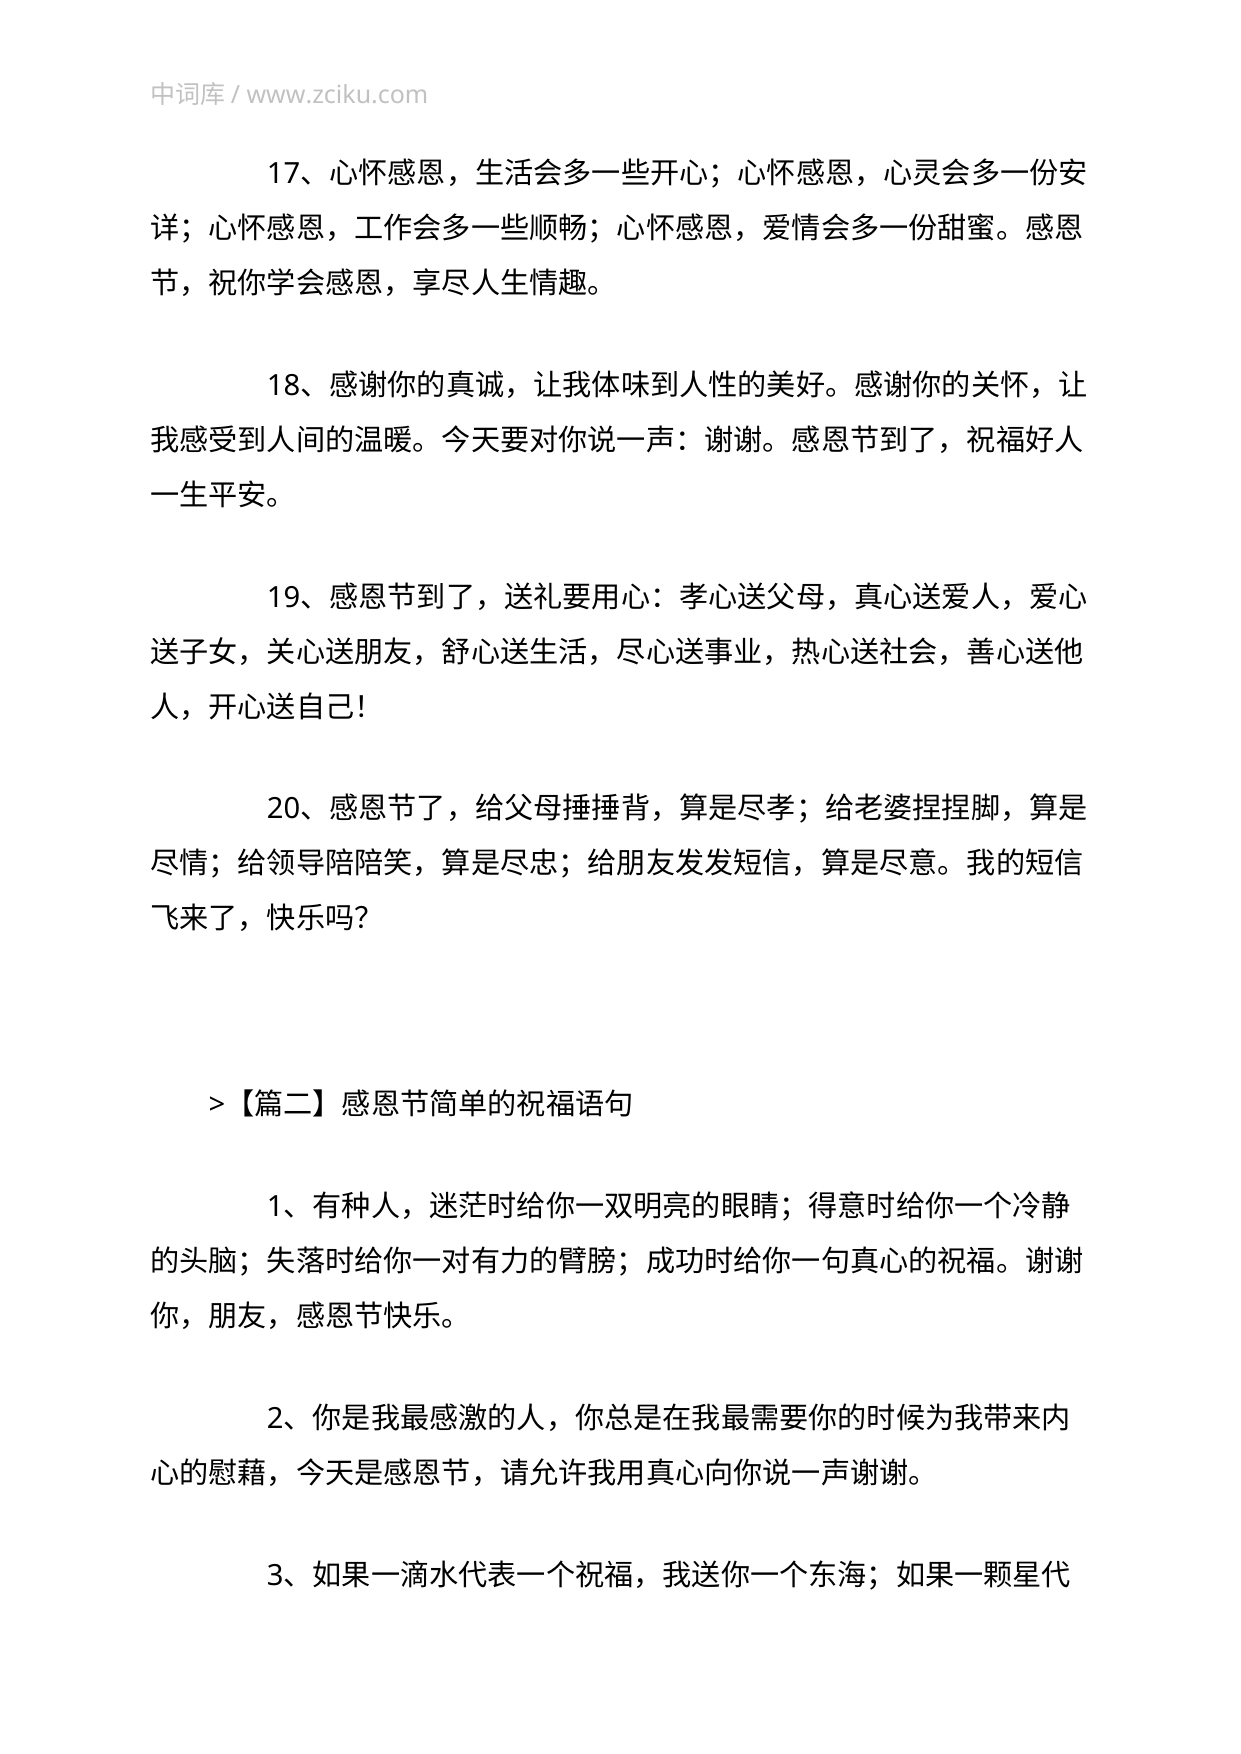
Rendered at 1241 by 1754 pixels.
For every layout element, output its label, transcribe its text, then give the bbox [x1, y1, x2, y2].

text 20、感恩节了，给父母捶捶背，算是尽孝；给老婆捏捏脚，算是尽情；给领导陪陪笑，算是尽忠；给朋友发发短信，算是尽意。我的短信飞来了，快乐吗？ [150, 785, 1090, 937]
text 2、你是我最感激的人，你总是在我最需要你的时候为我带来内心的慰藉，今天是感恩节，请允许我用真心向你说一声谢谢。 [150, 1394, 1090, 1492]
text 19、感恩节到了，送礼要用心：孝心送父母，真心送爱人，爱心送子女，关心送朋友，舒心送生活，尽心送事业，热心送社会，善心送他人，开心送自己！ [150, 573, 1090, 726]
text 1、有种人，迷茫时给你一双明亮的眼睛；得意时给你一个冷静的头脑；失落时给你一对有力的臂膀；成功时给你一句真心的祝福。谢谢你，朋友，感恩节快乐。 [150, 1183, 1090, 1335]
text 18、感谢你的真诚，让我体味到人性的美好。感谢你的关怀，让我感受到人间的温暖。今天要对你说一声：谢谢。感恩节到了，祝福好人一生平安。 [150, 362, 1090, 514]
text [150, 1551, 1090, 1594]
text 17、心怀感恩，生活会多一些开心；心怀感恩，心灵会多一份安详；心怀感恩，工作会多一些顺畅；心怀感恩，爱情会多一份甜蜜。感恩节，祝你学会感恩，享尽人生情趣。 [150, 150, 1090, 302]
text >【篇二】感恩节简单的祝福语句 [150, 1081, 1090, 1123]
